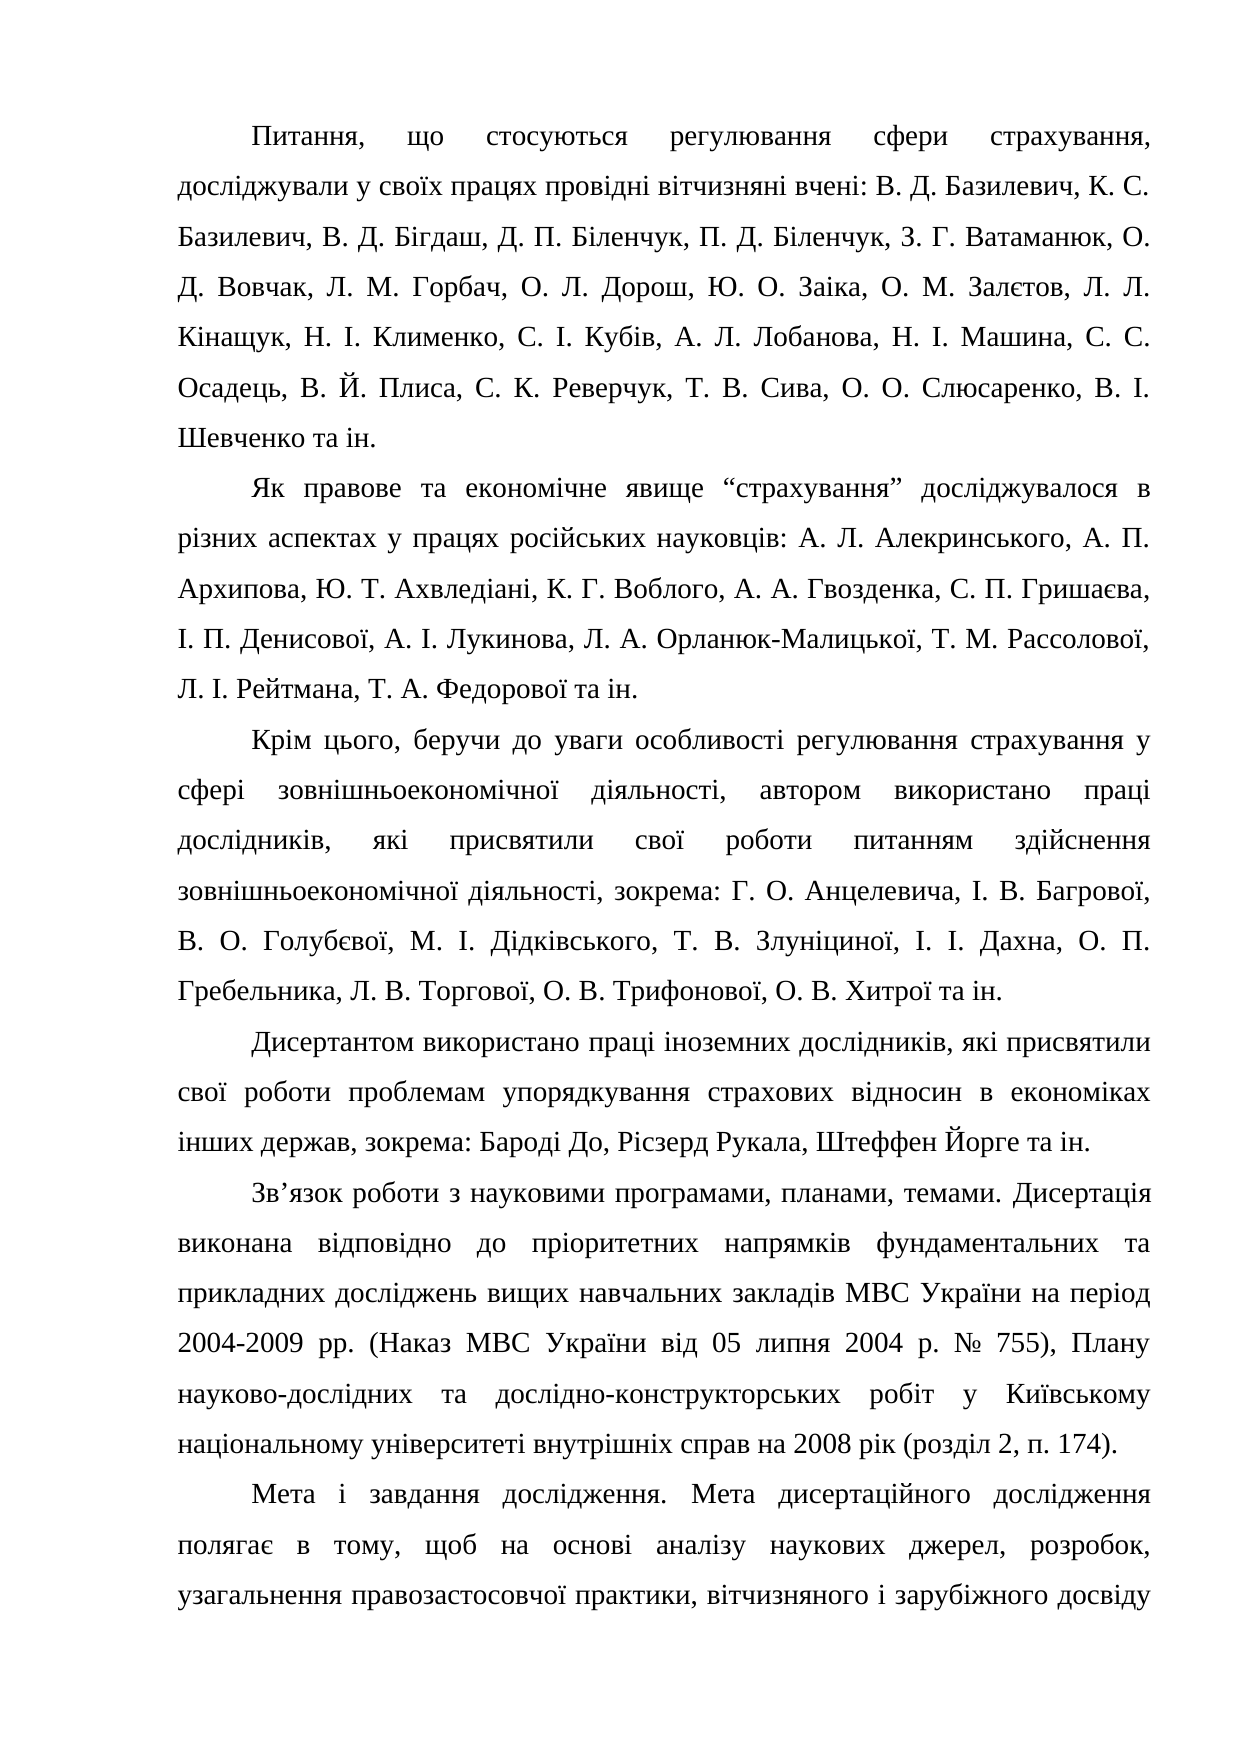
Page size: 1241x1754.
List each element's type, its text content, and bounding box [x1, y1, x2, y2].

text Крім цього, беручи до уваги особливості регулювання страхування у сфері зовнішньоекономічної діяльності, автором використано праці дослідників, які присвятили свої роботи питанням здійснення зовнішньоекономічної діяльності, зокрема: Г. О. Анцелевича, І. В. Багрової, В. О. Голубєвої, М. І. Дідківського, Т. В. Злуніциної, І. І. Дахна, О. П. Гребельника, Л. В. Торгової, О. В. Трифонової, О. В. Хитрої та ін. [177, 722, 1152, 1007]
text Зв’язок роботи з науковими програмами, планами, темами. Дисертація виконана відповідно до пріоритетних напрямків фундаментальних та прикладних досліджень вищих навчальних закладів МВС України на період 2004-2009 рр. (Наказ МВС України від 05 липня 2004 р. № 755), Плану науково-дослідних та дослідно-конструкторських робіт у Київському національному університеті внутрішніх справ на 2008 рік (розділ 2, п. 174). [177, 1175, 1152, 1460]
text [177, 1477, 1152, 1611]
text Питання, що стосуються регулювання сфери страхування, досліджували у своїх працях провідні вітчизняні вчені: В. Д. Базилевич, К. С. Базилевич, В. Д. Бігдаш, Д. П. Біленчук, П. Д. Біленчук, З. Г. Ватаманюк, О. Д. Вовчак, Л. М. Горбач, О. Л. Дорош, Ю. О. Заіка, О. М. Залєтов, Л. Л. Кінащук, Н. І. Клименко, С. І. Кубів, А. Л. Лобанова, Н. І. Машина, С. С. Осадець, В. Й. Плиса, С. К. Реверчук, Т. В. Сива, О. О. Слюсаренко, В. І. Шевченко та ін. [177, 118, 1152, 453]
text Дисертантом використано праці іноземних дослідників, які присвятили свої роботи проблемам упорядкування страхових відносин в економіках інших держав, зокрема: Бароді До, Рісзерд Рукала, Штеффен Йорге та ін. [177, 1024, 1152, 1158]
text Як правове та економічне явище “страхування” досліджувалося в різних аспектах у працях російських науковців: А. Л. Алекринського, А. П. Архипова, Ю. Т. Ахвледіані, К. Г. Воблого, А. А. Гвозденка, С. П. Гришаєва, І. П. Денисової, А. І. Лукинова, Л. А. Орланюк-Малицької, Т. М. Рассолової, Л. І. Рейтмана, Т. А. Федорової та ін. [177, 470, 1152, 705]
